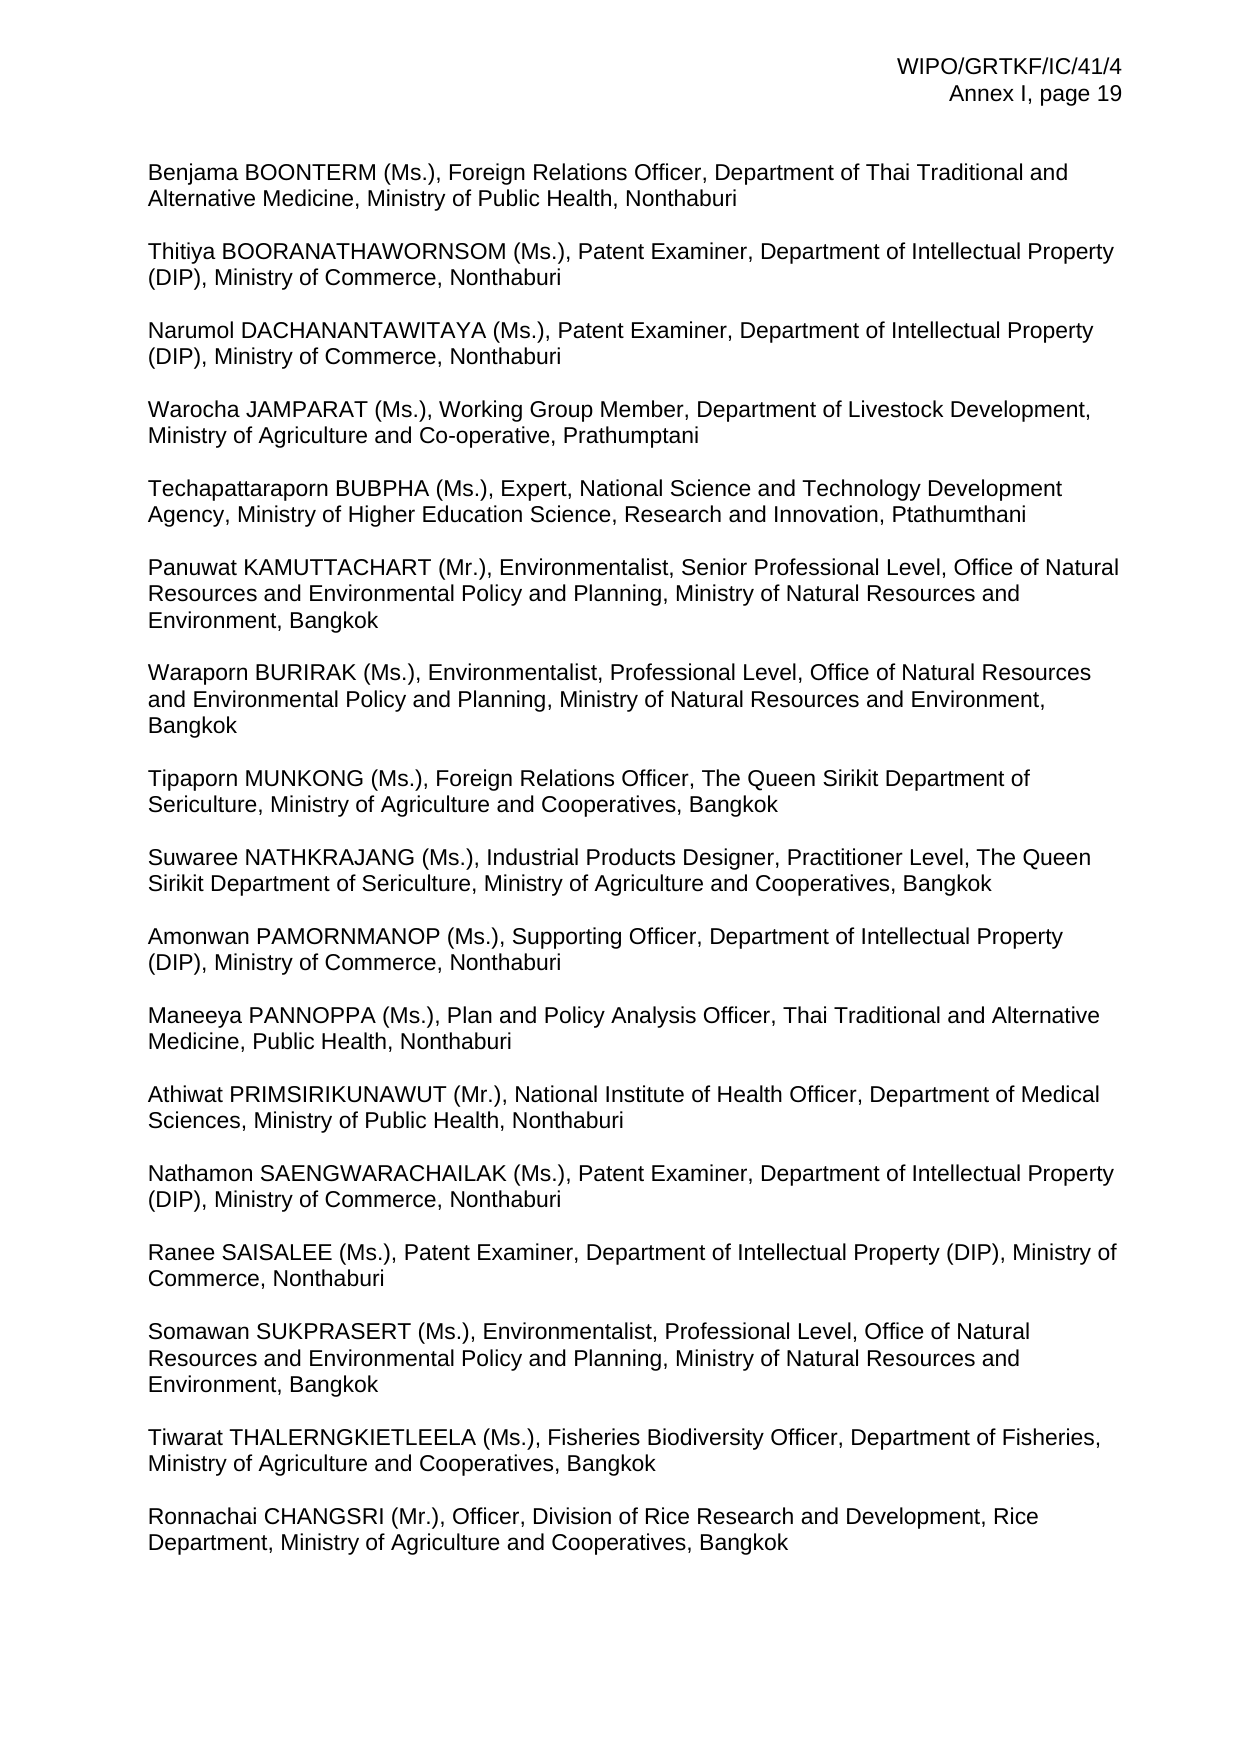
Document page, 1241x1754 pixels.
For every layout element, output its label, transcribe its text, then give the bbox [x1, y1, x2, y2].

text Thitiya BOORANATHAWORNSOM (Ms.), Patent Examiner, Department of Intellectual Property (DIP), Ministry of Commerce, Nonthaburi [148, 238, 1122, 290]
text Suwaree NATHKRAJANG (Ms.), Industrial Products Designer, Practitioner Level, The Queen Sirikit Department of Sericulture, Ministry of Agriculture and Cooperatives, Bangkok [148, 844, 1122, 896]
text Ranee SAISALEE (Ms.), Patent Examiner, Department of Intellectual Property (DIP), Ministry of Commerce, Nonthaburi [148, 1239, 1122, 1292]
text Tipaporn MUNKONG (Ms.), Foreign Relations Officer, The Queen Sirikit Department of Sericulture, Ministry of Agriculture and Cooperatives, Bangkok [148, 765, 1122, 817]
text Ronnachai CHANGSRI (Mr.), Officer, Division of Rice Research and Development, Rice Department, Ministry of Agriculture and Cooperatives, Bangkok [148, 1503, 1122, 1555]
text Waraporn BURIRAK (Ms.), Environmentalist, Professional Level, Office of Natural Resources and Environmental Policy and Planning, Ministry of Natural Resources and Environment, Bangkok [148, 659, 1122, 738]
text Narumol DACHANANTAWITAYA (Ms.), Patent Examiner, Department of Intellectual Property (DIP), Ministry of Commerce, Nonthaburi [148, 317, 1122, 369]
text Somawan SUKPRASERT (Ms.), Environmentalist, Professional Level, Office of Natural Resources and Environmental Policy and Planning, Ministry of Natural Resources and Environment, Bangkok [148, 1318, 1122, 1397]
text Nathamon SAENGWARACHAILAK (Ms.), Patent Examiner, Department of Intellectual Property (DIP), Ministry of Commerce, Nonthaburi [148, 1160, 1122, 1213]
text Techapattaraporn BUBPHA (Ms.), Expert, National Science and Technology Development Agency, Ministry of Higher Education Science, Research and Innovation, Ptathumthani [148, 475, 1122, 527]
text Benjama BOONTERM (Ms.), Foreign Relations Officer, Department of Thai Traditional and Alternative Medicine, Ministry of Public Health, Nonthaburi [148, 158, 1122, 211]
text Tiwarat THALERNGKIETLEELA (Ms.), Fisheries Biodiversity Officer, Department of Fisheries, Ministry of Agriculture and Cooperatives, Bangkok [148, 1423, 1122, 1476]
text Warocha JAMPARAT (Ms.), Working Group Member, Department of Livestock Development, Ministry of Agriculture and Co-operative, Prathumptani [148, 396, 1122, 448]
text Athiwat PRIMSIRIKUNAWUT (Mr.), National Institute of Health Officer, Department of Medical Sciences, Ministry of Public Health, Nonthaburi [148, 1081, 1122, 1134]
text Maneeya PANNOPPA (Ms.), Plan and Policy Analysis Officer, Thai Traditional and Alternative Medicine, Public Health, Nonthaburi [148, 1002, 1122, 1054]
text Amonwan PAMORNMANOP (Ms.), Supporting Officer, Department of Intellectual Property (DIP), Ministry of Commerce, Nonthaburi [148, 923, 1122, 976]
text Panuwat KAMUTTACHART (Mr.), Environmentalist, Senior Professional Level, Office of Natural Resources and Environmental Policy and Planning, Ministry of Natural Resources and Environment, Bangkok [148, 554, 1122, 633]
